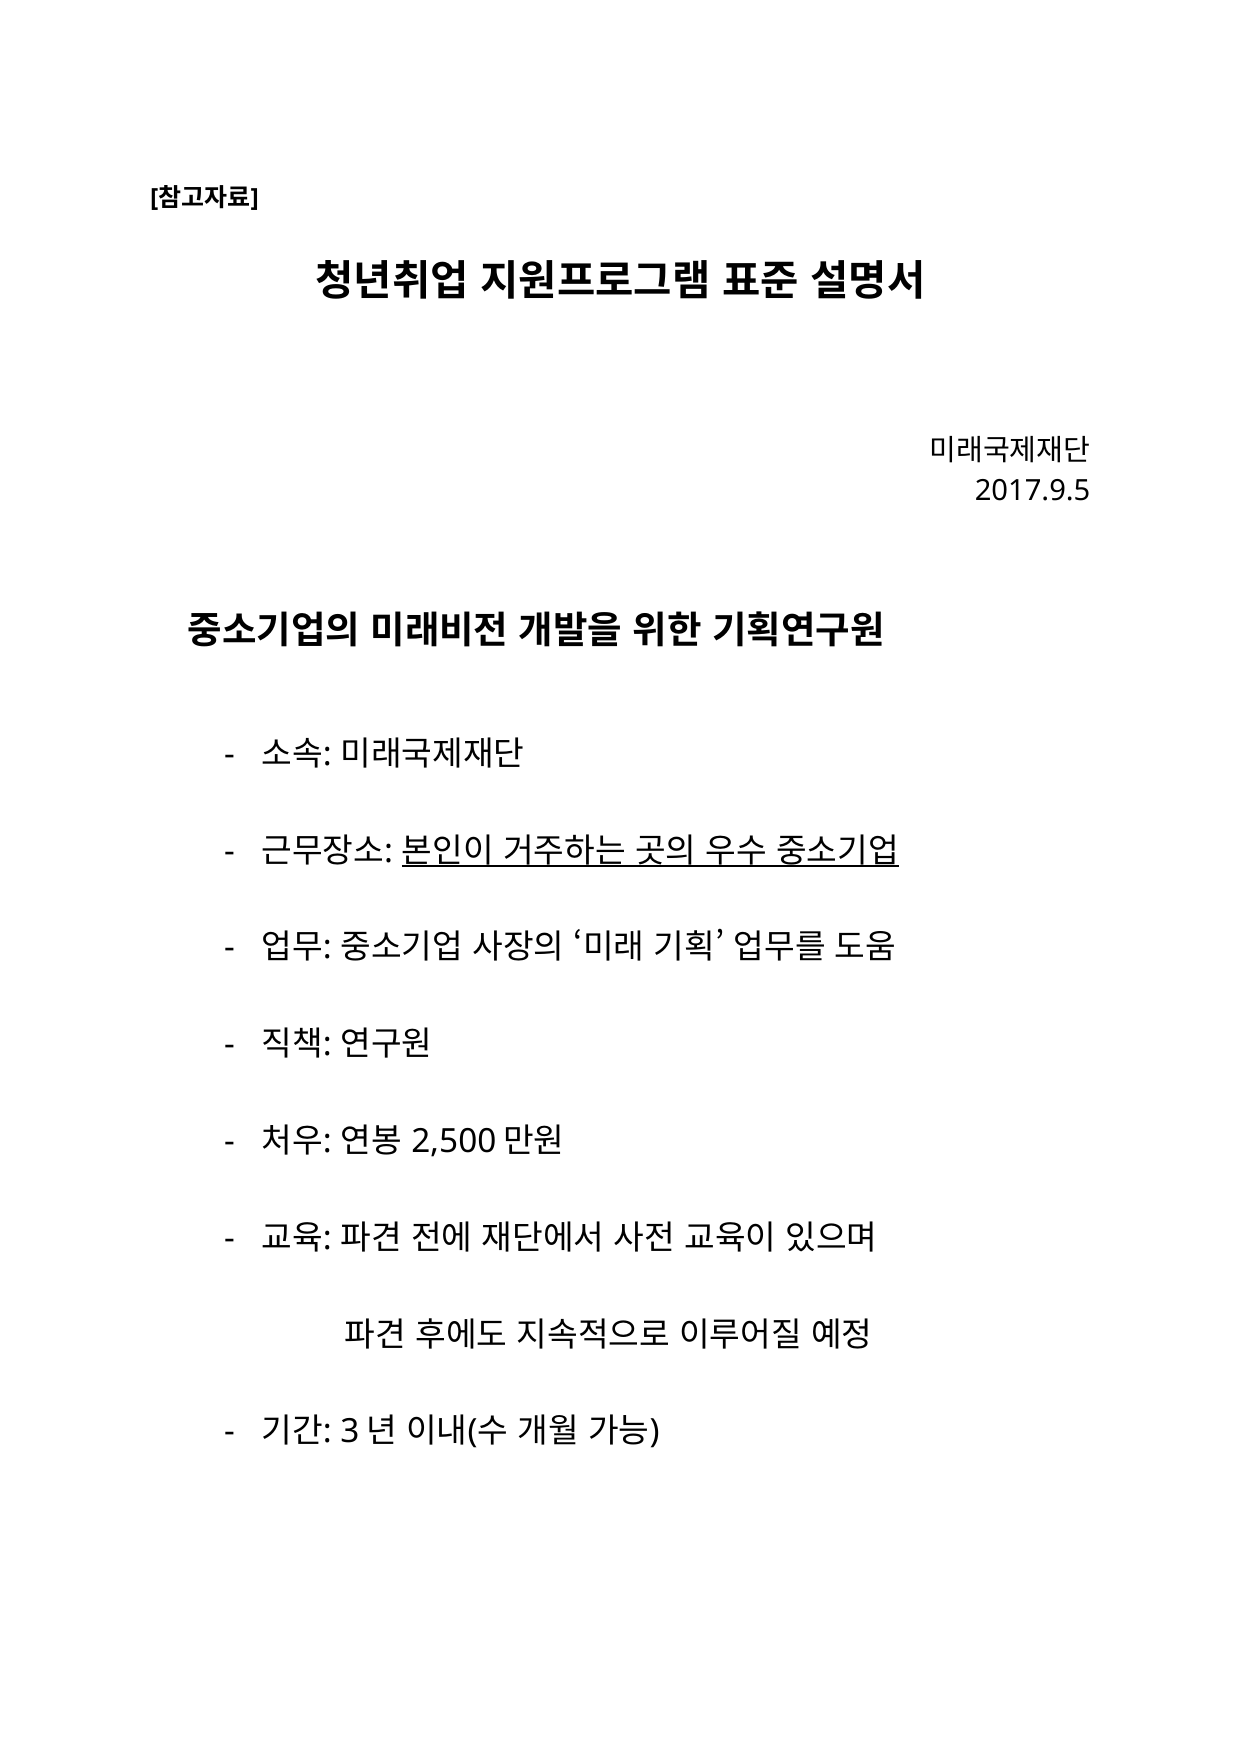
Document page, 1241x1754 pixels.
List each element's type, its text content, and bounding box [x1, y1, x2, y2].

list 파견 후에도 지속적으로 이루어질 예정 [261, 1308, 1090, 1356]
list 기간: 3년 이내(수 개월 가능) [224, 1404, 1090, 1453]
list 직책: 연구원 [224, 1017, 1090, 1066]
list 소속: 미래국제재단 [224, 726, 1090, 775]
text 미래국제재단 [150, 427, 1090, 469]
list 업무: 중소기업 사장의 ‘미래 기획’ 업무를 도움 [224, 920, 1090, 969]
text 2017.9.5 [150, 469, 1090, 509]
text [참고자료] [150, 177, 1090, 213]
list 근무장소: 본인이 거주하는 곳의 우수 중소기업 [224, 823, 1090, 872]
list 교육: 파견 전에 재단에서 사전 교육이 있으며 [224, 1211, 1090, 1259]
list 중소기업의 미래비전 개발을 위한 기획연구원 [187, 600, 1090, 654]
list 처우: 연봉 2,500만원 [224, 1114, 1090, 1162]
text 청년취업 지원프로그램 표준 설명서 [150, 247, 1090, 308]
